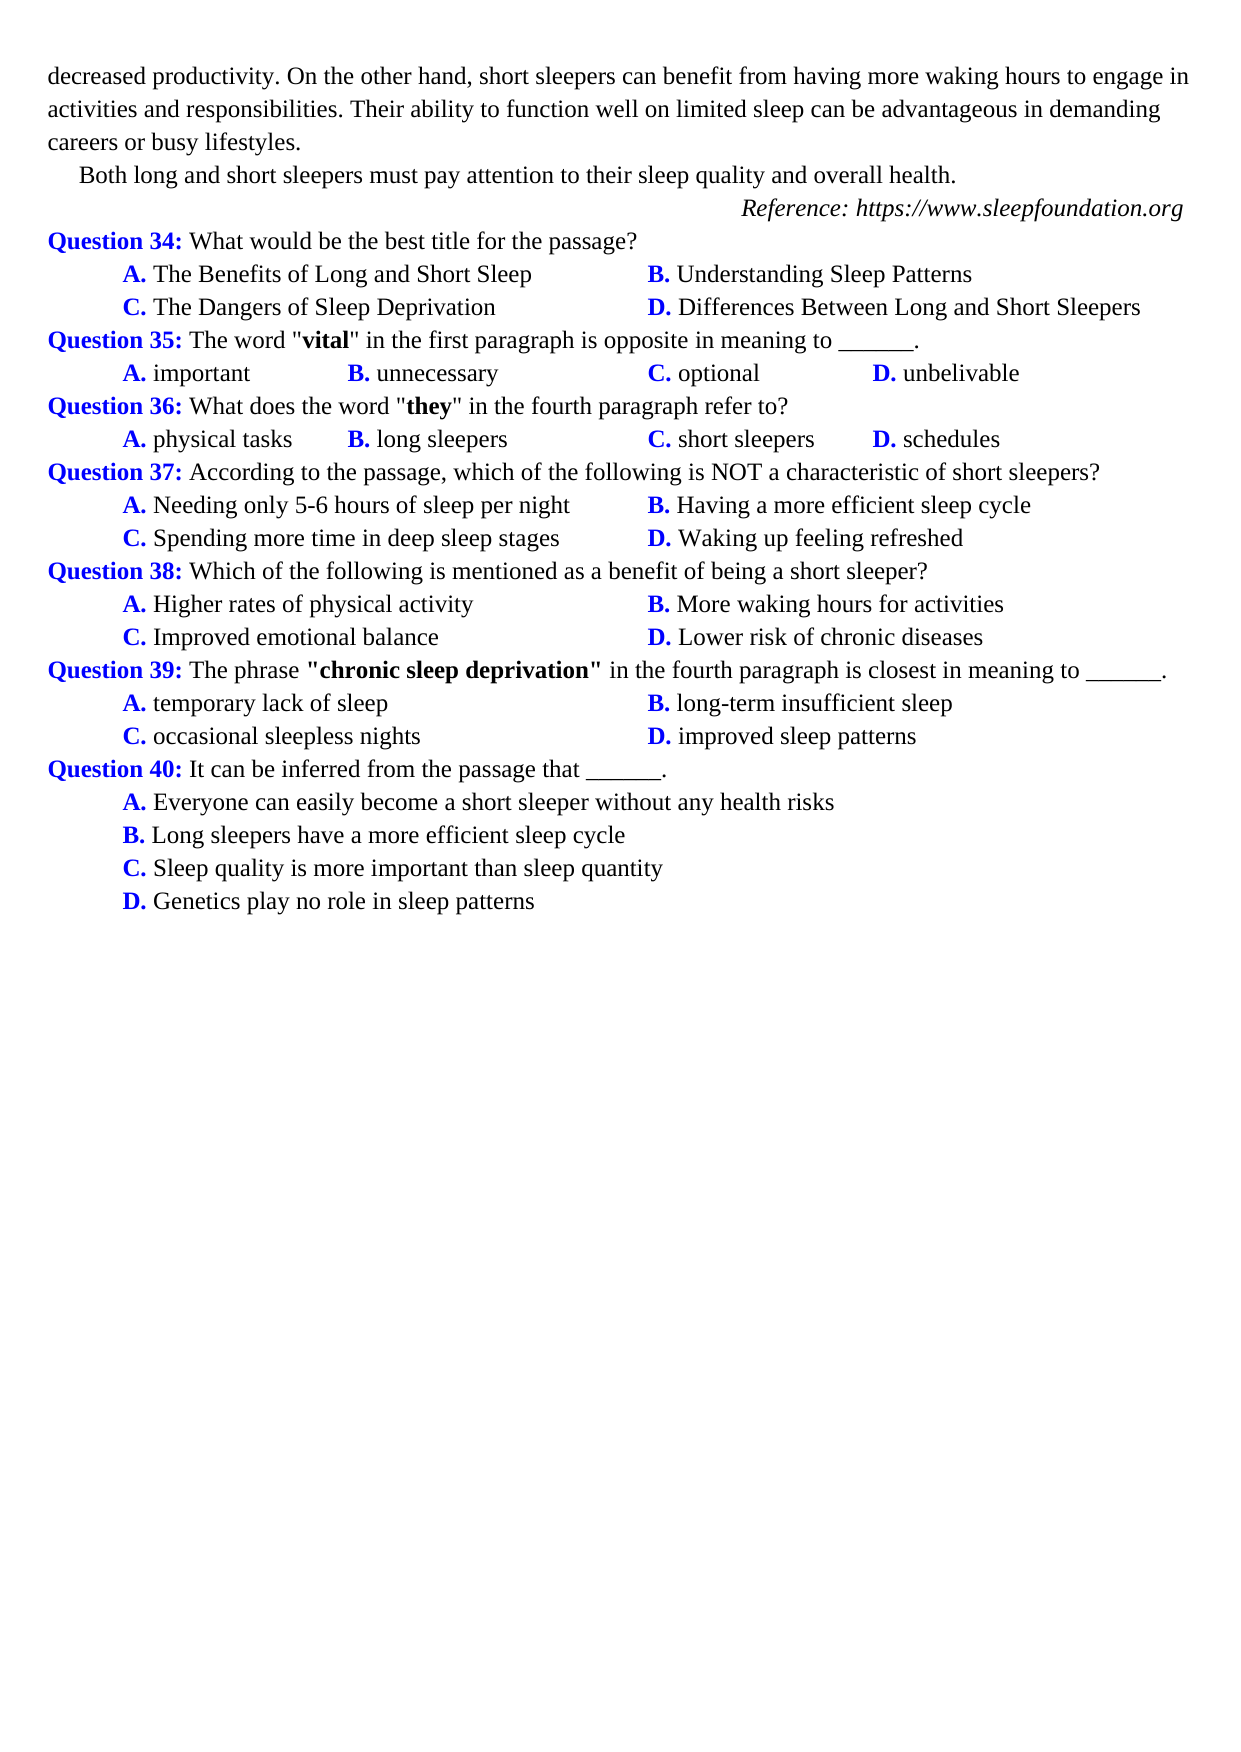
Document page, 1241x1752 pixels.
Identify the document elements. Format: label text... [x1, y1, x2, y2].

subtitle A. Needing only 5-6 hours of sleep per night B. Having a more efficient sleep cycle C. Spending more time in deep sleep stages D. Waking up feeling refreshed [122, 490, 1193, 552]
subtitle A. Everyone can easily become a short sleeper without any health risks B. Long sleepers have a more efficient sleep cycle C. Sleep quality is more important than sleep quantity D. Genetics play no role in sleep patterns [122, 787, 1193, 915]
subtitle A. temporary lack of sleep B. long-term insufficient sleep C. occasional sleepless nights D. improved sleep patterns [122, 688, 1193, 750]
subtitle Question 34: What would be the best title for the passage? [47, 226, 1193, 255]
subtitle Question 38: Which of the following is mentioned as a benefit of being a short sleeper? [47, 556, 1193, 585]
subtitle Question 37: According to the passage, which of the following is NOT a characteristic of short sleepers? [47, 457, 1193, 486]
subtitle A. The Benefits of Long and Short Sleep B. Understanding Sleep Patterns C. The Dangers of Sleep Deprivation D. Differences Between Long and Short Sleepers [122, 259, 1193, 321]
text Reference: https://www.sleepfoundation.org [47, 193, 1193, 222]
subtitle A. physical tasks B. long sleepers C. short sleepers D. schedules [47, 424, 1193, 453]
text Both long and short sleepers must pay attention to their sleep quality and overall health. [47, 160, 1193, 189]
subtitle Question 40: It can be inferred from the passage that ______. [47, 754, 1193, 783]
subtitle A. important B. unnecessary C. optional D. unbelivable [47, 358, 1193, 387]
subtitle Question 35: The word "vital" in the first paragraph is opposite in meaning to ______. [47, 325, 1193, 354]
subtitle Question 39: The phrase "chronic sleep deprivation" in the fourth paragraph is closest in meaning to ______. [47, 655, 1193, 684]
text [47, 61, 1193, 156]
subtitle Question 36: What does the word "they" in the fourth paragraph refer to? [47, 391, 1193, 420]
subtitle A. Higher rates of physical activity B. More waking hours for activities C. Improved emotional balance D. Lower risk of chronic diseases [122, 589, 1193, 651]
